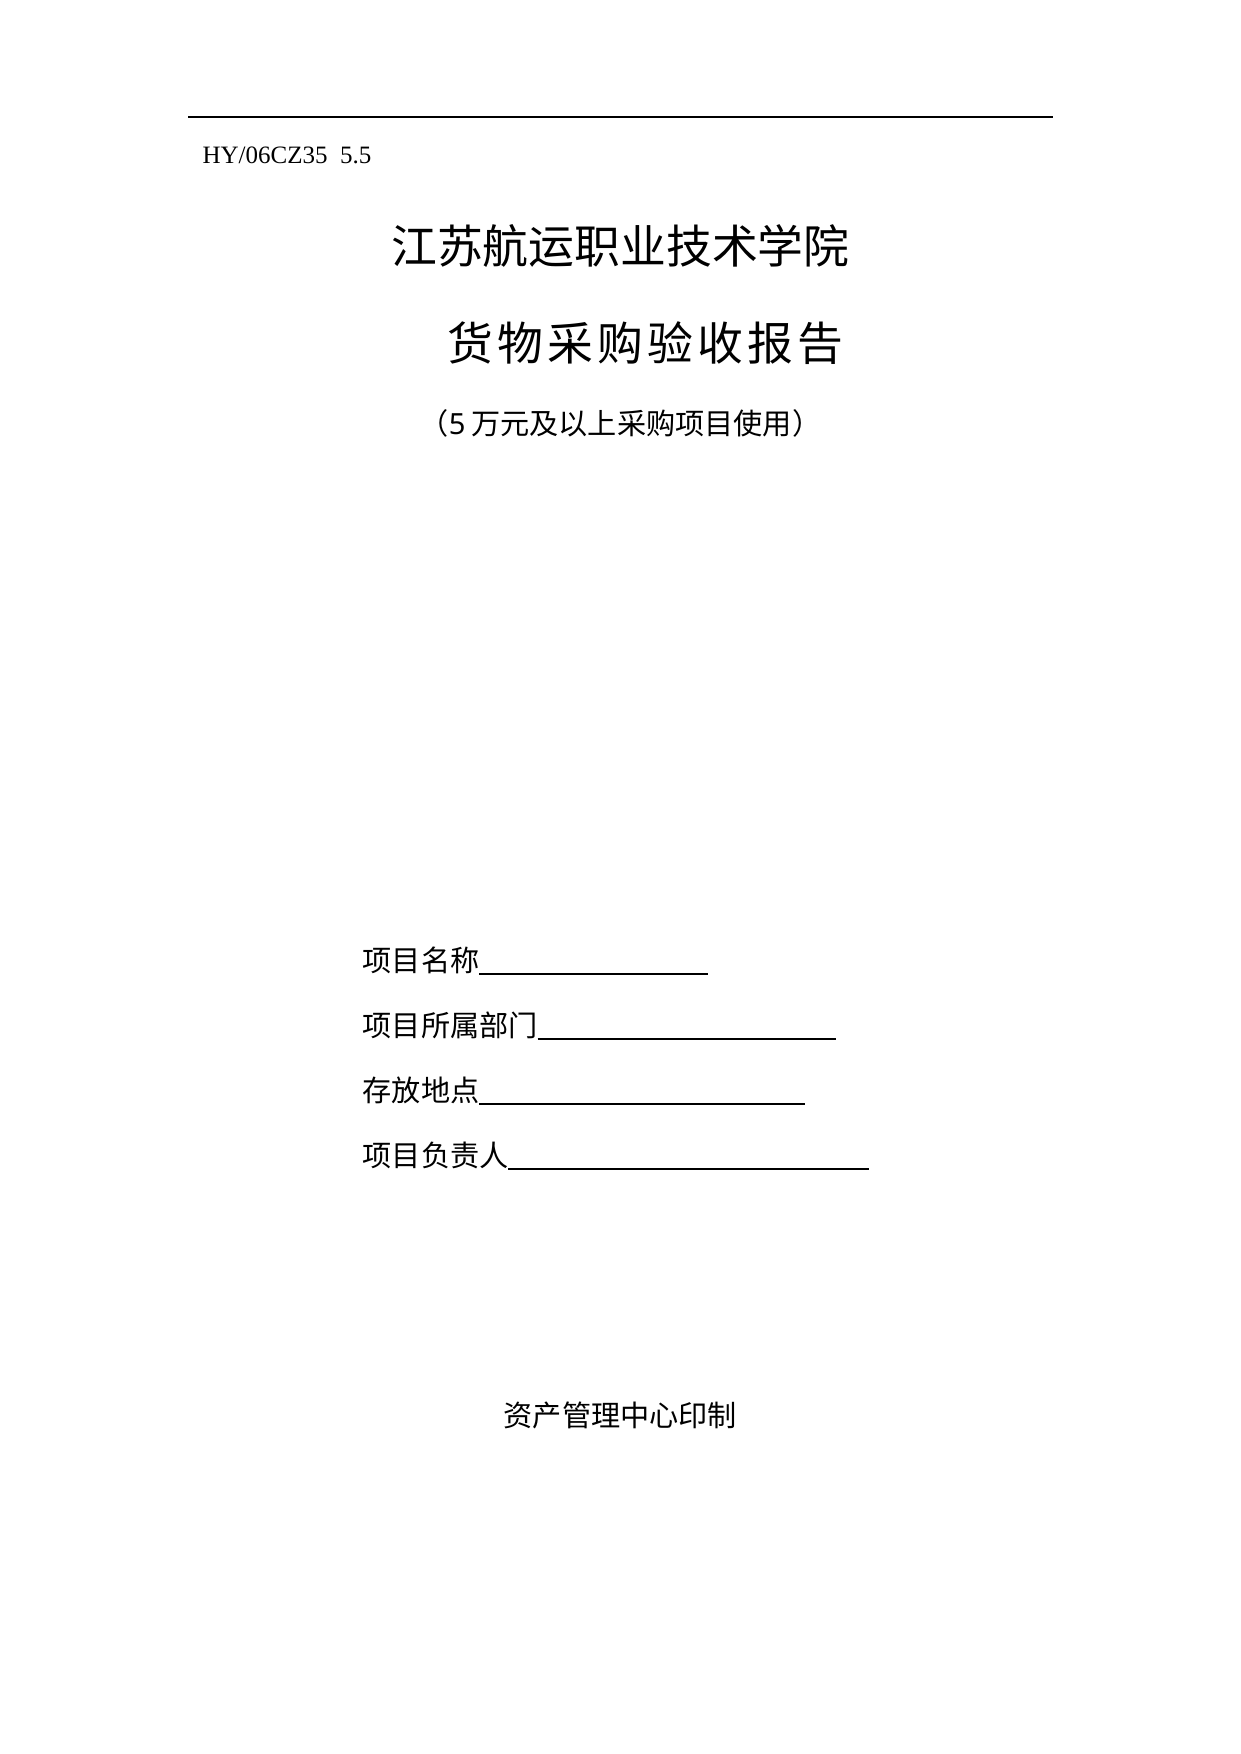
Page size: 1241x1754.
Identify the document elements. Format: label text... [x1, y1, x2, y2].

text 项目所属部门 [187, 991, 1053, 1056]
text 货物采购验收报告 [187, 292, 1053, 389]
text 资产管理中心印制 [187, 1381, 1053, 1446]
text （5万元及以上采购项目使用） [187, 389, 1053, 454]
text 存放地点 [187, 1056, 1053, 1121]
text 项目名称 [187, 926, 1053, 991]
text 项目负责人 [187, 1121, 1053, 1186]
text 江苏航运职业技术学院 [187, 194, 1053, 292]
